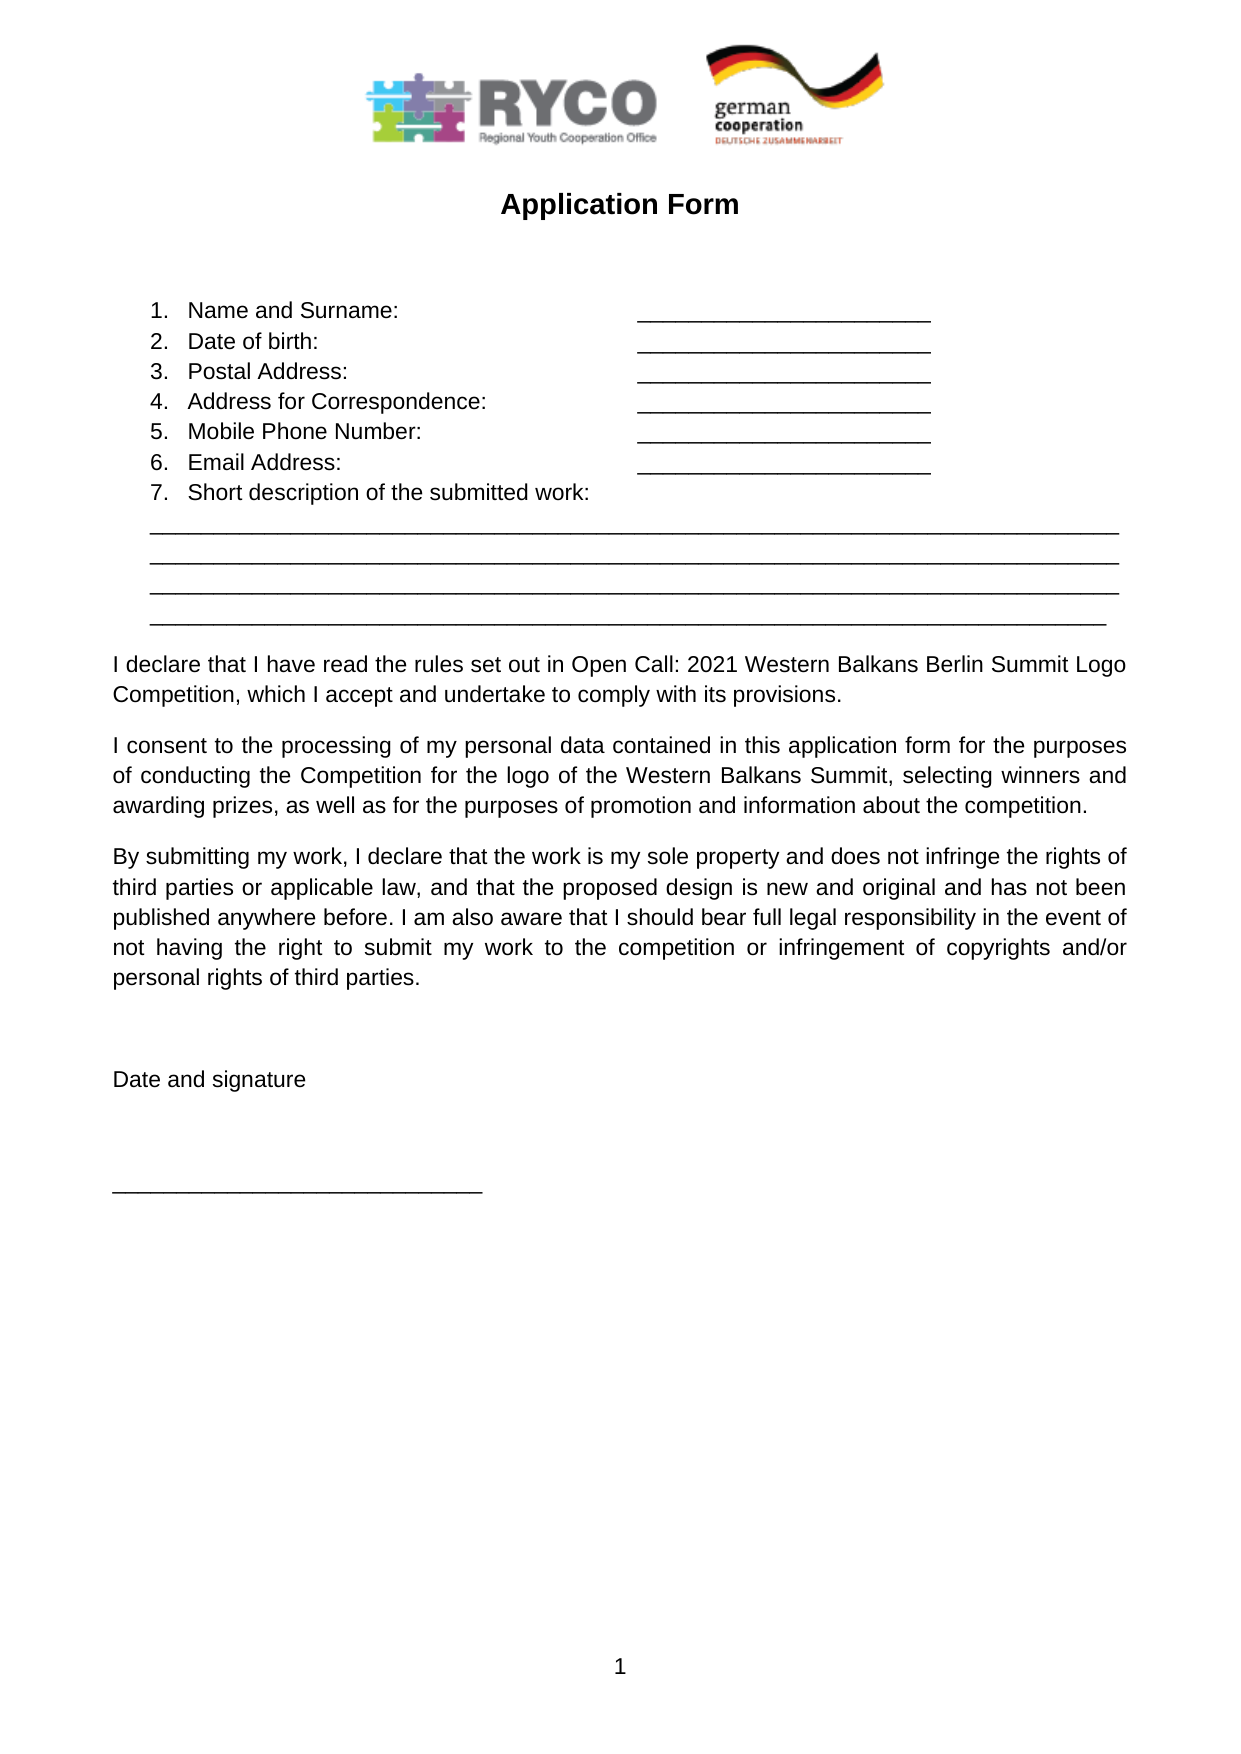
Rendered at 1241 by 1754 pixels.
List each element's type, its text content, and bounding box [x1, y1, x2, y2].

text By submitting my work, I declare that the work is my sole property and does not infringe the rights of third parties or applicable law, and that the proposed design is new and original and has not been published anywhere before. I am also aware that I should bear full legal responsibility in the event of not having the right to submit my work to the competition or infringement of copyrights and/or personal rights of third parties. [112, 843, 1128, 991]
text _____________________________ [112, 1168, 1128, 1195]
text Date and signature [112, 1066, 1128, 1093]
list Mobile Phone Number: _______________________ [150, 418, 1128, 445]
list Address for Correspondence: _______________________ [150, 388, 1128, 414]
text Application Form [112, 187, 1128, 221]
list Short description of the submitted work: [150, 479, 1128, 505]
list Email Address: _______________________ [150, 448, 1128, 475]
text _______________________________________________________________________________________________________________________________________________________________________________________________________________________________________________________________________________________________________________ [150, 509, 1128, 626]
list Name and Surname: _______________________ [150, 297, 1128, 324]
list Date of birth: _______________________ [150, 328, 1128, 354]
list Postal Address: _______________________ [150, 358, 1128, 384]
text I declare that I have read the rules set out in Open Call: 2021 Western Balkans Berlin Summit Logo Competition, which I accept and undertake to comply with its provisions. [112, 651, 1128, 707]
picture [320, 25, 925, 183]
text I consent to the processing of my personal data contained in this application form for the purposes of conducting the Competition for the logo of the Western Balkans Summit, selecting winners and awarding prizes, as well as for the purposes of promotion and information about the competition. [112, 732, 1128, 819]
